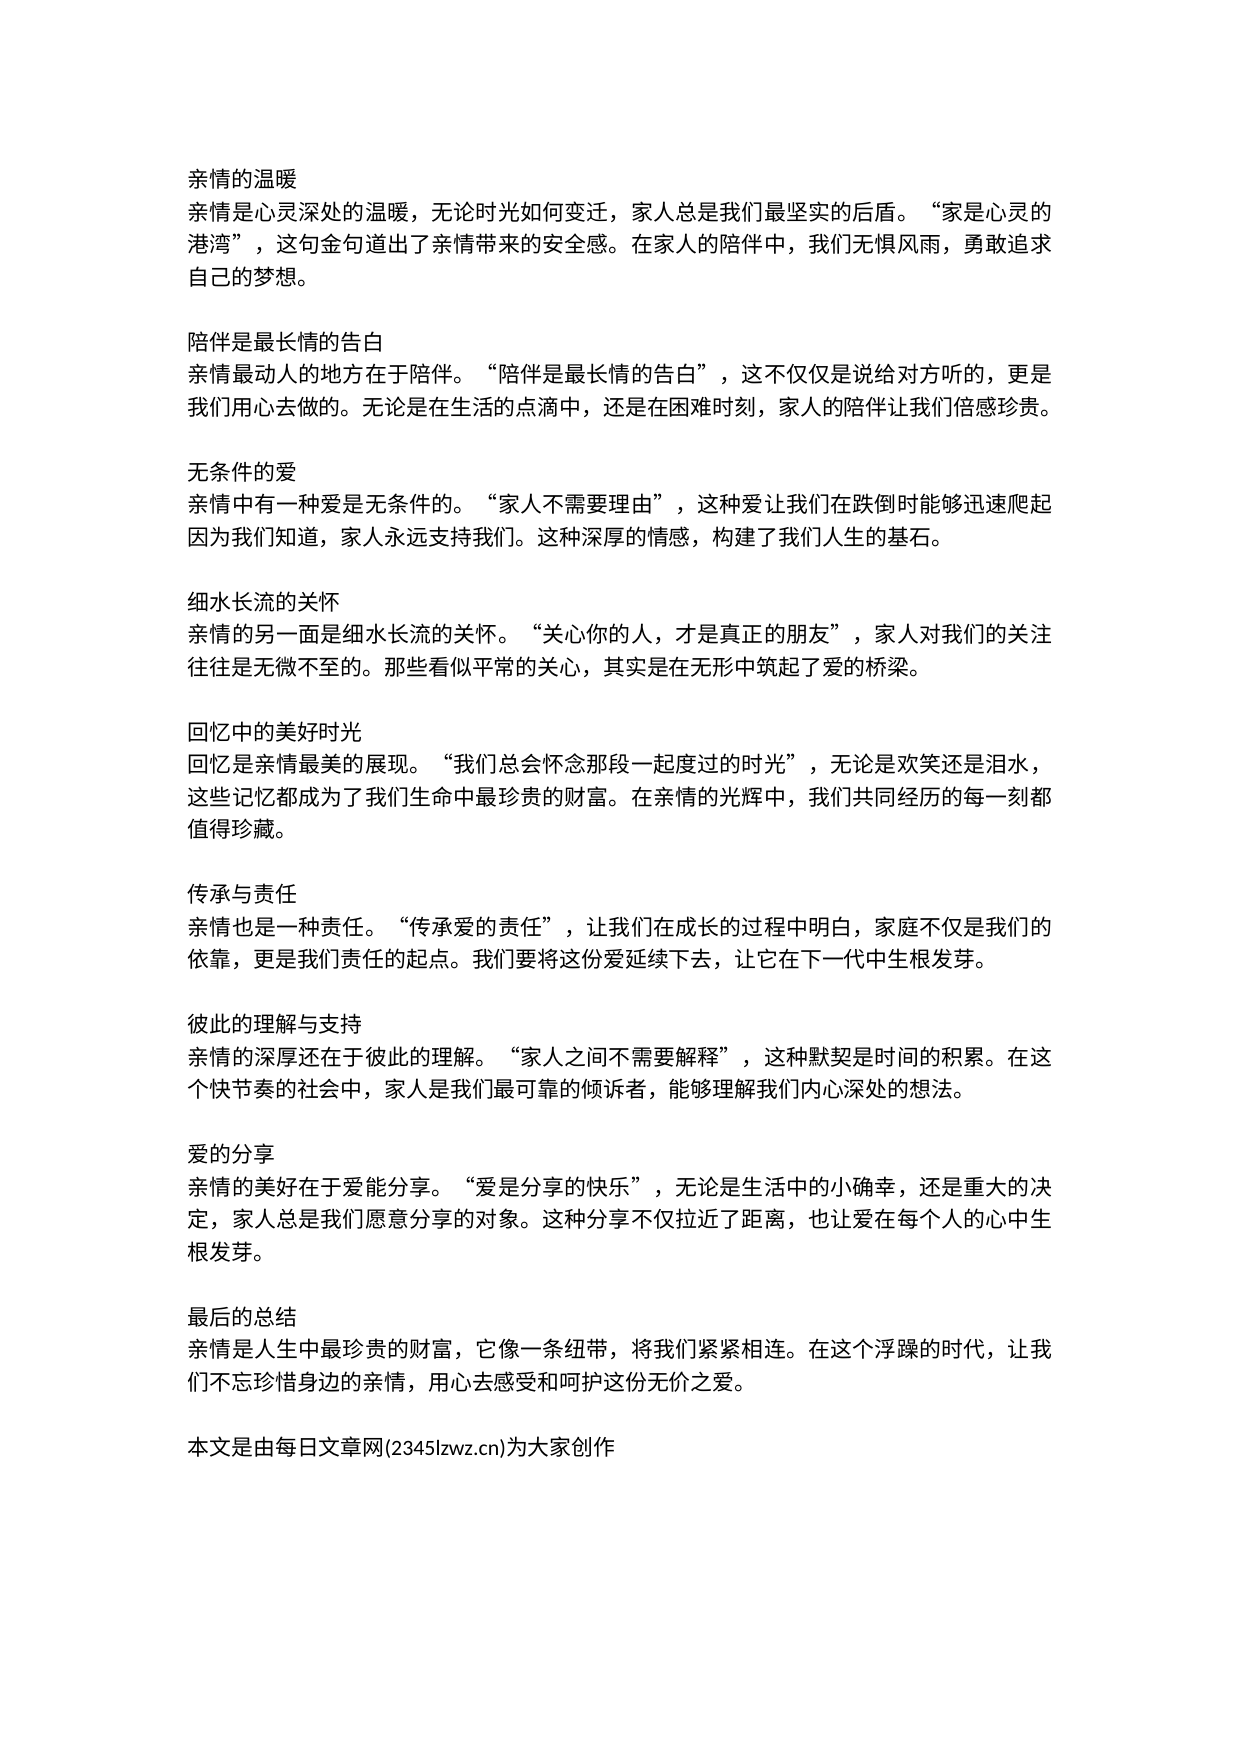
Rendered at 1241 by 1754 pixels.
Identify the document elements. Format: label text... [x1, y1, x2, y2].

text 亲情最动人的地方在于陪伴。“陪伴是最长情的告白”，这不仅仅是说给对方听的，更是我们用心去做的。无论是在生活的点滴中，还是在困难时刻，家人的陪伴让我们倍感珍贵。 [187, 357, 1053, 422]
text 亲情是心灵深处的温暖，无论时光如何变迁，家人总是我们最坚实的后盾。“家是心灵的港湾”，这句金句道出了亲情带来的安全感。在家人的陪伴中，我们无惧风雨，勇敢追求自己的梦想。 [187, 194, 1053, 292]
text 细水长流的关怀 [187, 584, 1053, 617]
text 回忆中的美好时光 [187, 714, 1053, 747]
text 本文是由每日文章网(2345lzwz.cn)为大家创作 [187, 1429, 1053, 1462]
text 亲情是人生中最珍贵的财富，它像一条纽带，将我们紧紧相连。在这个浮躁的时代，让我们不忘珍惜身边的亲情，用心去感受和呵护这份无价之爱。 [187, 1332, 1053, 1397]
text 彼此的理解与支持 [187, 1007, 1053, 1039]
text 陪伴是最长情的告白 [187, 324, 1053, 357]
text 亲情的深厚还在于彼此的理解。“家人之间不需要解释”，这种默契是时间的积累。在这个快节奏的社会中，家人是我们最可靠的倾诉者，能够理解我们内心深处的想法。 [187, 1039, 1053, 1104]
text 亲情中有一种爱是无条件的。“家人不需要理由”，这种爱让我们在跌倒时能够迅速爬起，因为我们知道，家人永远支持我们。这种深厚的情感，构建了我们人生的基石。 [187, 487, 1053, 552]
text 无条件的爱 [187, 454, 1053, 487]
text 亲情的另一面是细水长流的关怀。“关心你的人，才是真正的朋友”，家人对我们的关注往往是无微不至的。那些看似平常的关心，其实是在无形中筑起了爱的桥梁。 [187, 617, 1053, 682]
text 回忆是亲情最美的展现。“我们总会怀念那段一起度过的时光”，无论是欢笑还是泪水，这些记忆都成为了我们生命中最珍贵的财富。在亲情的光辉中，我们共同经历的每一刻都值得珍藏。 [187, 747, 1053, 844]
text 亲情的温暖 [187, 162, 1053, 194]
text 传承与责任 [187, 877, 1053, 909]
text 亲情也是一种责任。“传承爱的责任”，让我们在成长的过程中明白，家庭不仅是我们的依靠，更是我们责任的起点。我们要将这份爱延续下去，让它在下一代中生根发芽。 [187, 909, 1053, 974]
text 爱的分享 [187, 1137, 1053, 1169]
text 最后的总结 [187, 1299, 1053, 1332]
text 亲情的美好在于爱能分享。“爱是分享的快乐”，无论是生活中的小确幸，还是重大的决定，家人总是我们愿意分享的对象。这种分享不仅拉近了距离，也让爱在每个人的心中生根发芽。 [187, 1169, 1053, 1267]
